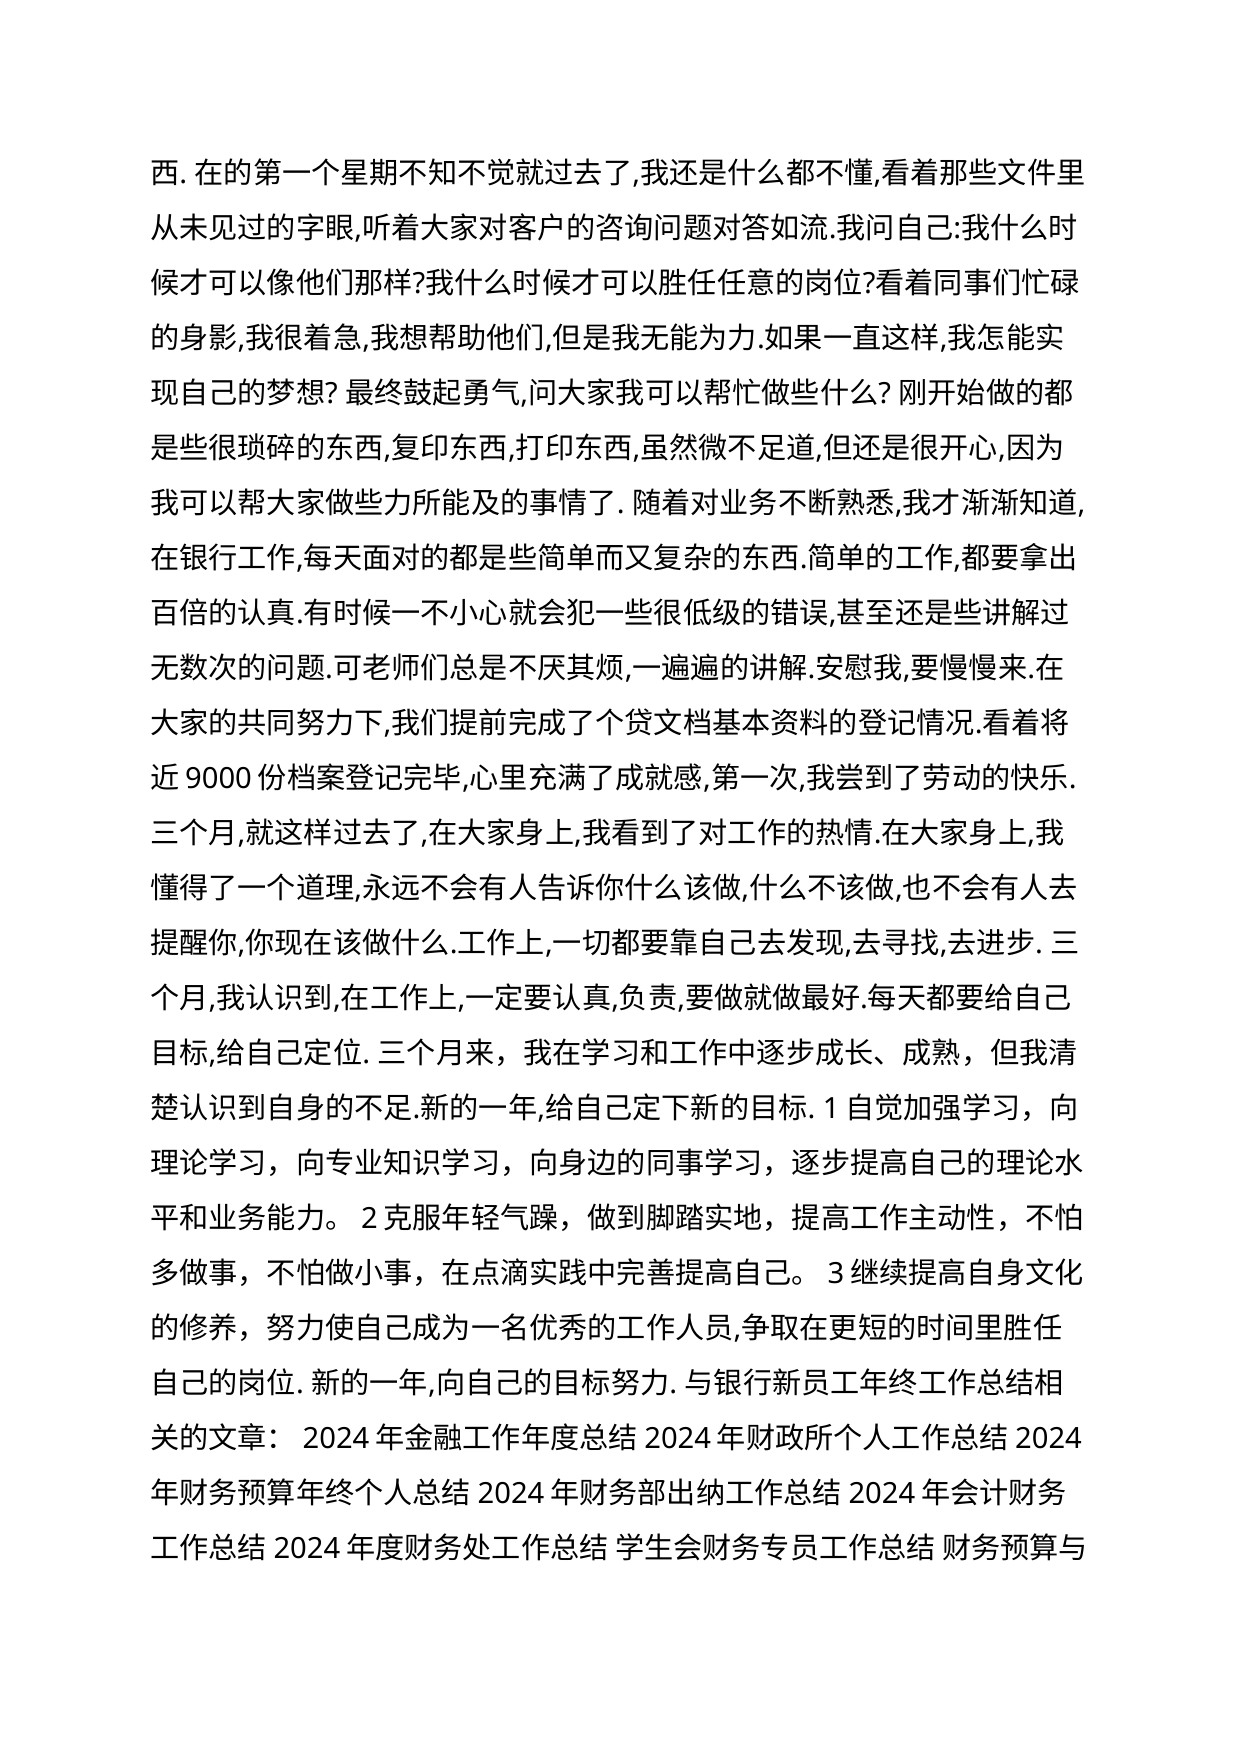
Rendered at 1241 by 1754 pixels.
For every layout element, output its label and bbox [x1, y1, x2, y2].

text [150, 150, 1090, 1567]
